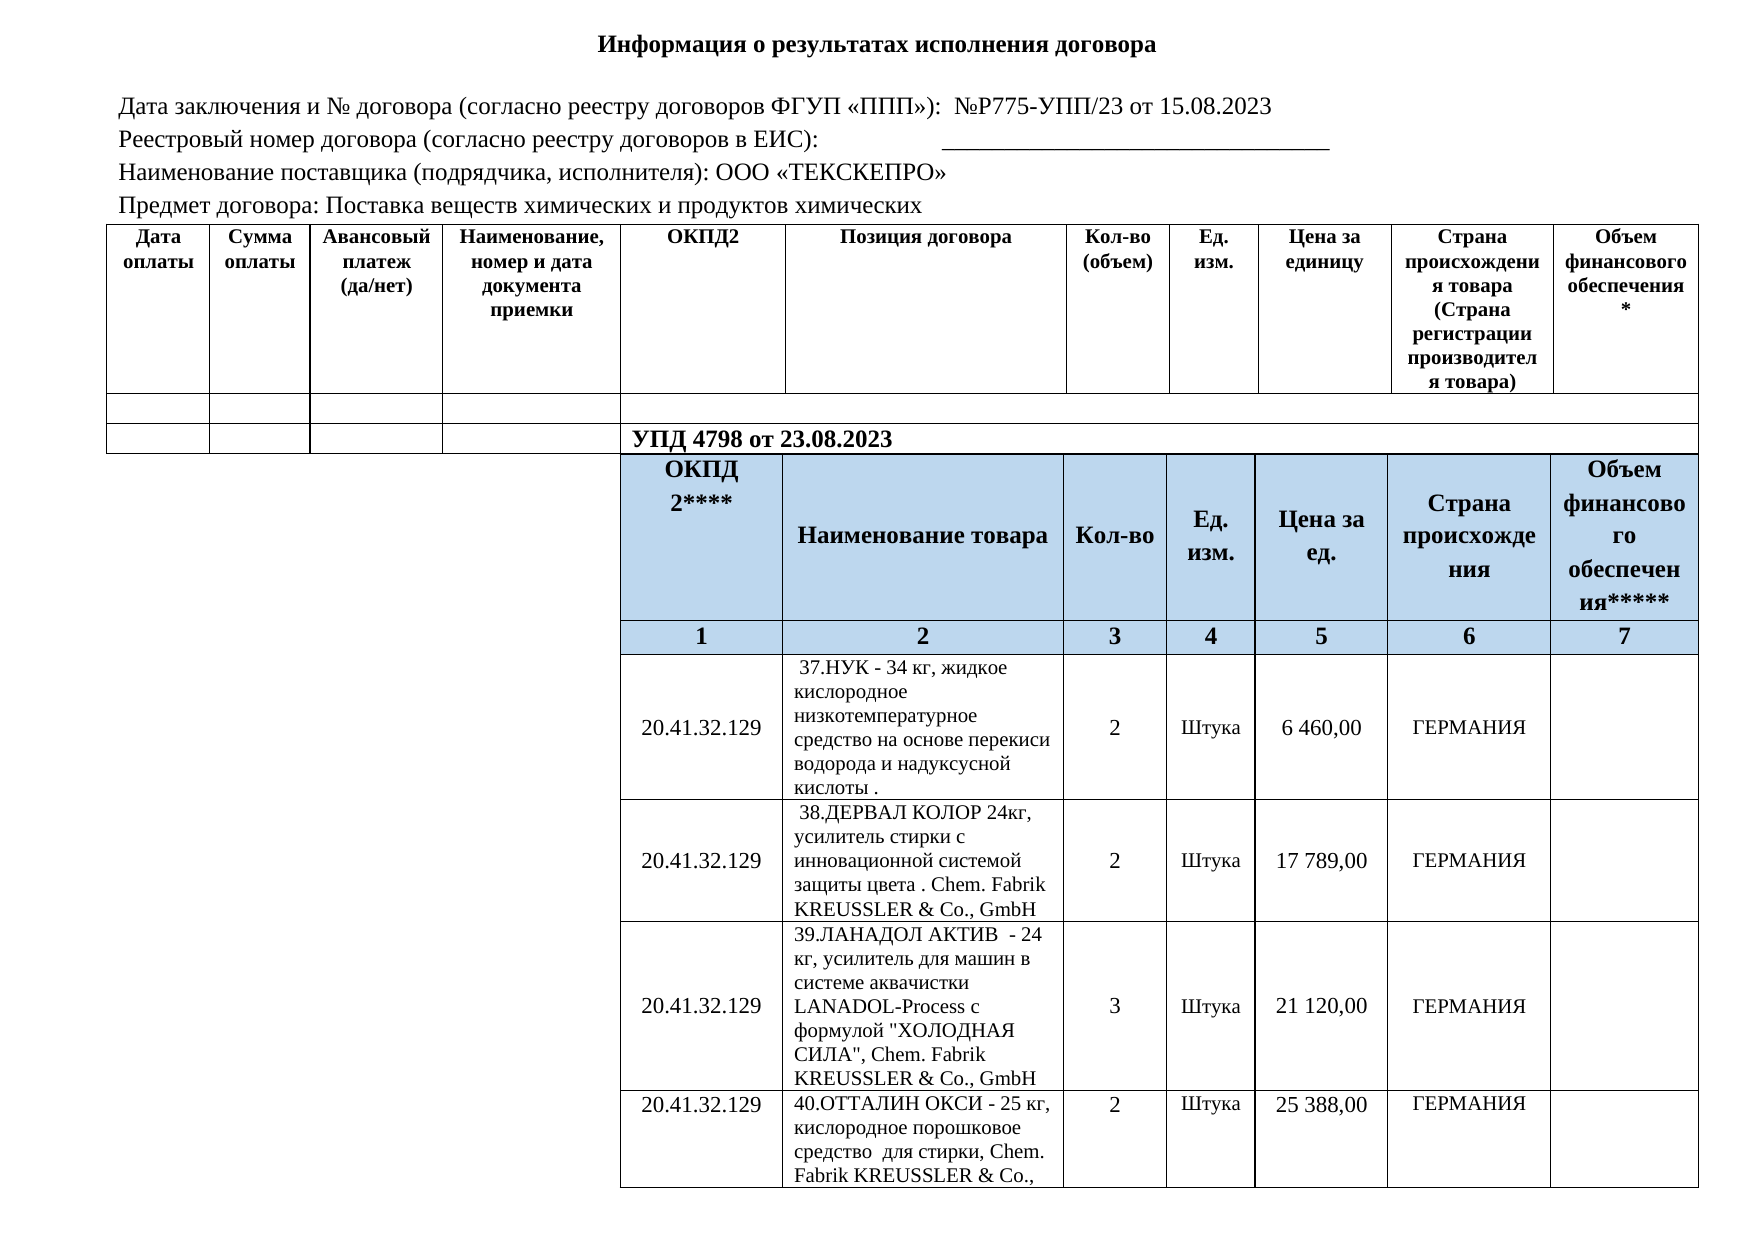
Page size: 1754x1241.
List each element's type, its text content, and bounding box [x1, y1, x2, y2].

table_cell 1 [621, 621, 782, 654]
table_header Сумма оплаты [210, 225, 309, 393]
table_header Авансовый платеж (да/нет) [311, 225, 442, 393]
table_cell Штука [1167, 922, 1254, 1090]
table_cell [107, 424, 209, 452]
table_cell 17 789,00 [1256, 800, 1387, 921]
table_cell Штука [1167, 800, 1254, 921]
table_header Ед. изм. [1170, 225, 1258, 393]
table_cell 21 120,00 [1256, 922, 1387, 1090]
table_cell ГЕРМАНИЯ [1388, 1091, 1550, 1187]
table_cell [443, 424, 620, 452]
table_cell 39.ЛАНАДОЛ АКТИВ - 24 кг, усилитель для машин в системе аквачистки LANADOL-Process с формулой "ХОЛОДНАЯ СИЛА", Chem. Fabrik KREUSSLER & Co., GmbH [783, 922, 1063, 1090]
table_cell 25 388,00 [1256, 1091, 1387, 1187]
table_header Дата оплаты [107, 225, 209, 393]
table_cell [107, 394, 209, 423]
table_cell [1551, 800, 1698, 921]
table_header Ед. изм. [1167, 455, 1254, 620]
table_header Страна происхождения товара (Страна регистрации производителя товара) [1392, 225, 1553, 393]
table_cell 20.41.32.129 [621, 1091, 782, 1187]
table_cell ГЕРМАНИЯ [1388, 655, 1550, 799]
table_cell [210, 394, 309, 423]
table_cell [621, 394, 1698, 423]
text Информация о результатах исполнения договора [118, 29, 1636, 58]
table_cell [210, 424, 309, 452]
table_cell ГЕРМАНИЯ [1388, 800, 1550, 921]
table_cell 5 [1256, 621, 1387, 654]
table_cell 2 [1064, 1091, 1166, 1187]
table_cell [783, 1091, 1063, 1187]
table_cell 2 [1064, 655, 1166, 799]
table_cell [443, 394, 620, 423]
table_cell 38.ДЕРВАЛ КОЛОР 24кг, усилитель стирки с инновационной системой защиты цвета . Chem. Fabrik KREUSSLER & Co., GmbH [783, 800, 1063, 921]
table_cell 37.НУК - 34 кг, жидкое кислородное низкотемпературное средство на основе перекиси водорода и надуксусной кислоты . [783, 655, 1063, 799]
table_cell УПД 4798 от 23.08.2023 [621, 424, 1698, 452]
table_header Цена за единицу [1259, 225, 1391, 393]
table_header Кол-во (объем) [1067, 225, 1169, 393]
table_header Цена за ед. [1256, 455, 1387, 620]
table_cell [311, 394, 442, 423]
table_header Объем финансового обеспечения* [1554, 225, 1698, 393]
table_cell 2 [1064, 800, 1166, 921]
text Предмет договора: Поставка веществ химических и продуктов химических [118, 190, 1636, 219]
table_cell 20.41.32.129 [621, 800, 782, 921]
table_cell 6 [1388, 621, 1550, 654]
table_cell 7 [1551, 621, 1698, 654]
table_header Позиция договора [786, 225, 1066, 393]
text Дата заключения и № договора (согласно реестру договоров ФГУП «ППП»): №Р775-УПП/23 от 15.08.2023 [118, 91, 1636, 120]
table_cell 6 460,00 [1256, 655, 1387, 799]
table_cell Штука [1167, 655, 1254, 799]
text Наименование поставщика (подрядчика, исполнителя): ООО «ТЕКСКЕПРО» [118, 157, 1636, 186]
table_cell [1551, 922, 1698, 1090]
table_cell [311, 424, 442, 452]
table_cell [1551, 655, 1698, 799]
table_cell 3 [1064, 621, 1166, 654]
table_cell 2 [783, 621, 1063, 654]
table_header Объем финансового обеспечения***** [1551, 455, 1698, 620]
table_cell Штука [1167, 1091, 1254, 1187]
table_header Страна происхождения [1388, 455, 1550, 620]
table_header Наименование, номер и дата документа приемки [443, 225, 620, 393]
table_cell 3 [1064, 922, 1166, 1090]
text Реестровый номер договора (согласно реестру договоров в ЕИС): _______________________________ [118, 124, 1636, 153]
table_header ОКПД2 [621, 225, 785, 393]
table_cell 20.41.32.129 [621, 655, 782, 799]
table_cell 20.41.32.129 [621, 922, 782, 1090]
table_cell ГЕРМАНИЯ [1388, 922, 1550, 1090]
table_header Наименование товара [783, 455, 1063, 620]
table_cell [1551, 1091, 1698, 1187]
table_header ОКПД 2**** [621, 455, 782, 620]
table_header Кол-во [1064, 455, 1166, 620]
table_cell 4 [1167, 621, 1254, 654]
